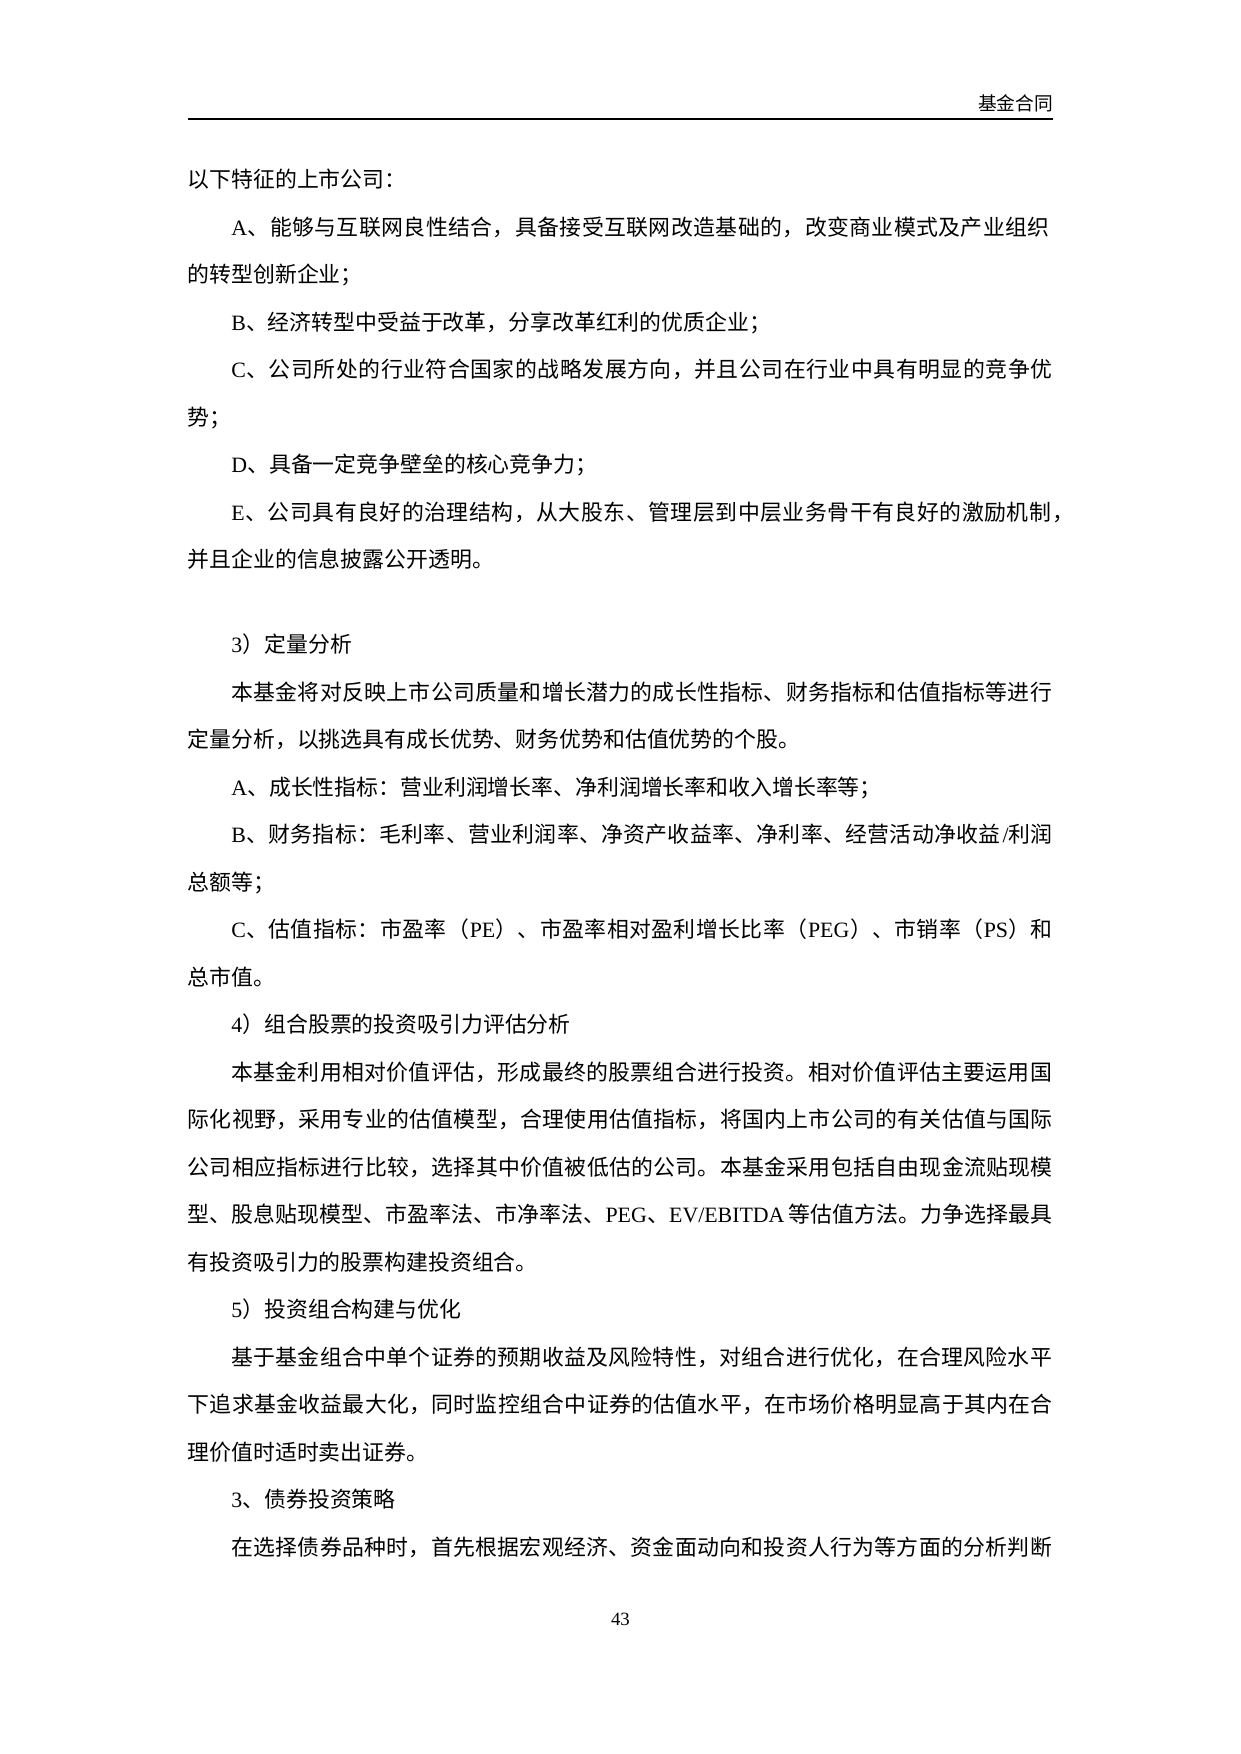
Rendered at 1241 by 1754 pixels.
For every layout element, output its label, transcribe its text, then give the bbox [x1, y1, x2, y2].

text C、估值指标：市盈率（PE）、市盈率相对盈利增长比率（PEG）、市销率（PS）和总市值。 [187, 912, 1053, 991]
text 4）组合股票的投资吸引力评估分析 [187, 1007, 1053, 1039]
text 5）投资组合构建与优化 [187, 1292, 1053, 1324]
text B、财务指标：毛利率、营业利润率、净资产收益率、净利率、经营活动净收益/利润总额等； [187, 817, 1053, 896]
text 3）定量分析 [187, 627, 1053, 659]
text C、公司所处的行业符合国家的战略发展方向，并且公司在行业中具有明显的竞争优势； [187, 352, 1053, 431]
text 3、债券投资策略 [187, 1482, 1053, 1514]
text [187, 1530, 1053, 1561]
text E、公司具有良好的治理结构，从大股东、管理层到中层业务骨干有良好的激励机制，并且企业的信息披露公开透明。 [187, 494, 1053, 574]
text B、经济转型中受益于改革，分享改革红利的优质企业； [187, 304, 1053, 336]
text D、具备一定竞争壁垒的核心竞争力； [187, 447, 1053, 479]
text A、成长性指标：营业利润增长率、净利润增长率和收入增长率等； [187, 770, 1053, 801]
text A、能够与互联网良性结合，具备接受互联网改造基础的，改变商业模式及产业组织的转型创新企业； [187, 209, 1053, 289]
text 基于基金组合中单个证券的预期收益及风险特性，对组合进行优化，在合理风险水平下追求基金收益最大化，同时监控组合中证券的估值水平，在市场价格明显高于其内在合理价值时适时卖出证券。 [187, 1340, 1053, 1466]
text 本基金将对反映上市公司质量和增长潜力的成长性指标、财务指标和估值指标等进行定量分析，以挑选具有成长优势、财务优势和估值优势的个股。 [187, 675, 1053, 754]
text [187, 162, 1053, 194]
text 本基金利用相对价值评估，形成最终的股票组合进行投资。相对价值评估主要运用国际化视野，采用专业的估值模型，合理使用估值指标，将国内上市公司的有关估值与国际公司相应指标进行比较，选择其中价值被低估的公司。本基金采用包括自由现金流贴现模型、股息贴现模型、市盈率法、市净率法、PEG、EV/EBITDA等估值方法。力争选择最具有投资吸引力的股票构建投资组合。 [187, 1055, 1053, 1276]
